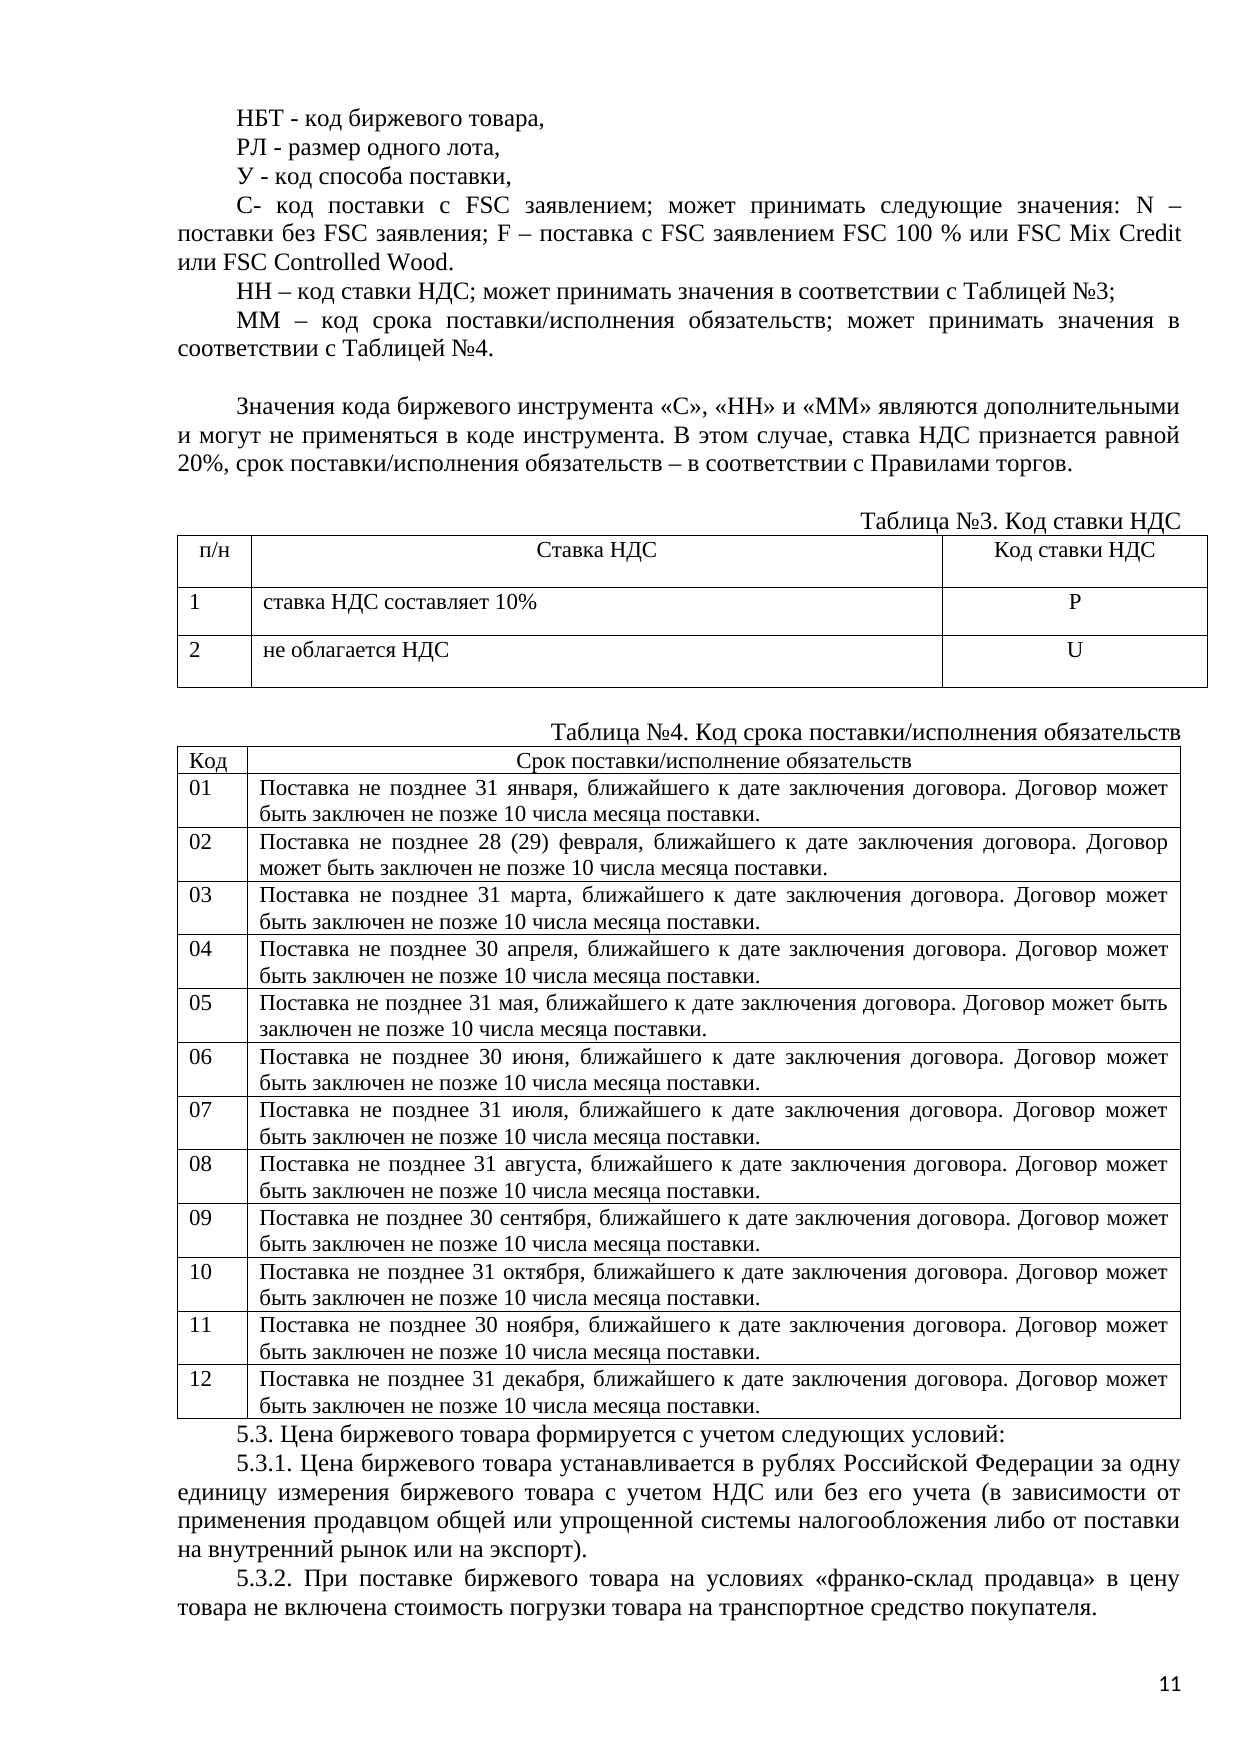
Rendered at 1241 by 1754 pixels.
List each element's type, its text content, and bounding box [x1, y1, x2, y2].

table_cell Поставка не позднее 28 (29) февраля, ближайшего к дате заключения договора. Договор может быть заключен не позже 10 числа месяца поставки. [248, 828, 1180, 881]
table_cell 11 [178, 1312, 247, 1364]
text 5.3.2. При поставке биржевого товара на условиях «франко-склад продавца» в цену товара не включена стоимость погрузки товара на транспортное средство покупателя. [177, 1563, 1181, 1620]
table_cell Поставка не позднее 30 ноября, ближайшего к дате заключения договора. Договор может быть заключен не позже 10 числа месяца поставки. [248, 1312, 1180, 1364]
table_cell Поставка не позднее 31 августа, ближайшего к дате заключения договора. Договор может быть заключен не позже 10 числа месяца поставки. [248, 1150, 1180, 1203]
table_cell Поставка не позднее 30 апреля, ближайшего к дате заключения договора. Договор может быть заключен не позже 10 числа месяца поставки. [248, 935, 1180, 988]
table_header Код [178, 747, 247, 773]
table_header п/н [178, 536, 251, 587]
table_header Ставка НДС [252, 536, 942, 587]
table_cell Поставка не позднее 30 июня, ближайшего к дате заключения договора. Договор может быть заключен не позже 10 числа месяца поставки. [248, 1043, 1180, 1096]
table_cell не облагается НДС [252, 636, 942, 687]
table_cell Поставка не позднее 31 июля, ближайшего к дате заключения договора. Договор может быть заключен не позже 10 числа месяца поставки. [248, 1097, 1180, 1149]
table_cell 06 [178, 1043, 247, 1096]
text 5.3. Цена биржевого товара формируется с учетом следующих условий: [177, 1419, 1181, 1448]
table_cell 09 [178, 1204, 247, 1257]
table_cell Поставка не позднее 30 сентября, ближайшего к дате заключения договора. Договор может быть заключен не позже 10 числа месяца поставки. [248, 1204, 1180, 1257]
table_cell Поставка не позднее 31 марта, ближайшего к дате заключения договора. Договор может быть заключен не позже 10 числа месяца поставки. [248, 882, 1180, 934]
text ММ – код срока поставки/исполнения обязательств; может принимать значения в соответствии с Таблицей №4. [177, 305, 1181, 362]
table_cell 04 [178, 935, 247, 988]
table_cell 02 [178, 828, 247, 881]
text НН – код ставки НДС; может принимать значения в соответствии с Таблицей №3; [177, 276, 1181, 305]
table_header Код ставки НДС [943, 536, 1207, 587]
table_cell 2 [178, 636, 251, 687]
table_cell 03 [178, 882, 247, 934]
table_cell P [943, 588, 1207, 635]
table_cell 07 [178, 1097, 247, 1149]
text НБТ - код биржевого товара, [177, 103, 1181, 132]
text Таблица №3. Код ставки НДС [177, 506, 1181, 535]
table_cell Поставка не позднее 31 мая, ближайшего к дате заключения договора. Договор может быть заключен не позже 10 числа месяца поставки. [248, 989, 1180, 1042]
table_cell Поставка не позднее 31 декабря, ближайшего к дате заключения договора. Договор может быть заключен не позже 10 числа месяца поставки. [248, 1365, 1180, 1418]
table_cell Поставка не позднее 31 января, ближайшего к дате заключения договора. Договор может быть заключен не позже 10 числа месяца поставки. [248, 774, 1180, 827]
text Значения кода биржевого инструмента «С», «НН» и «ММ» являются дополнительными и могут не применяться в коде инструмента. В этом случае, ставка НДС признается равной 20%, срок поставки/исполнения обязательств – в соответствии с Правилами торгов. [177, 391, 1181, 477]
text РЛ - размер одного лота, [177, 132, 1181, 161]
table_header Срок поставки/исполнение обязательств [248, 747, 1180, 773]
text 5.3.1. Цена биржевого товара устанавливается в рублях Российской Федерации за одну единицу измерения биржевого товара с учетом НДС или без его учета (в зависимости от применения продавцом общей или упрощенной системы налогообложения либо от поставки на внутренний рынок или на экспорт). [177, 1448, 1181, 1563]
table_cell 1 [178, 588, 251, 635]
table_cell ставка НДС составляет 10% [252, 588, 942, 635]
table_cell 05 [178, 989, 247, 1042]
text Таблица №4. Код срока поставки/исполнения обязательств [177, 717, 1181, 746]
table_cell 08 [178, 1150, 247, 1203]
table_cell 01 [178, 774, 247, 827]
table_cell 12 [178, 1365, 247, 1418]
table_cell Поставка не позднее 31 октября, ближайшего к дате заключения договора. Договор может быть заключен не позже 10 числа месяца поставки. [248, 1258, 1180, 1311]
table_cell 10 [178, 1258, 247, 1311]
text У - код способа поставки, [177, 161, 1181, 190]
text С- код поставки с FSC заявлением; может принимать следующие значения: N – поставки без FSC заявления; F – поставка с FSC заявлением FSC 100 % или FSC Mix Credit или FSC Controlled Wood. [177, 190, 1181, 276]
table_cell U [943, 636, 1207, 687]
